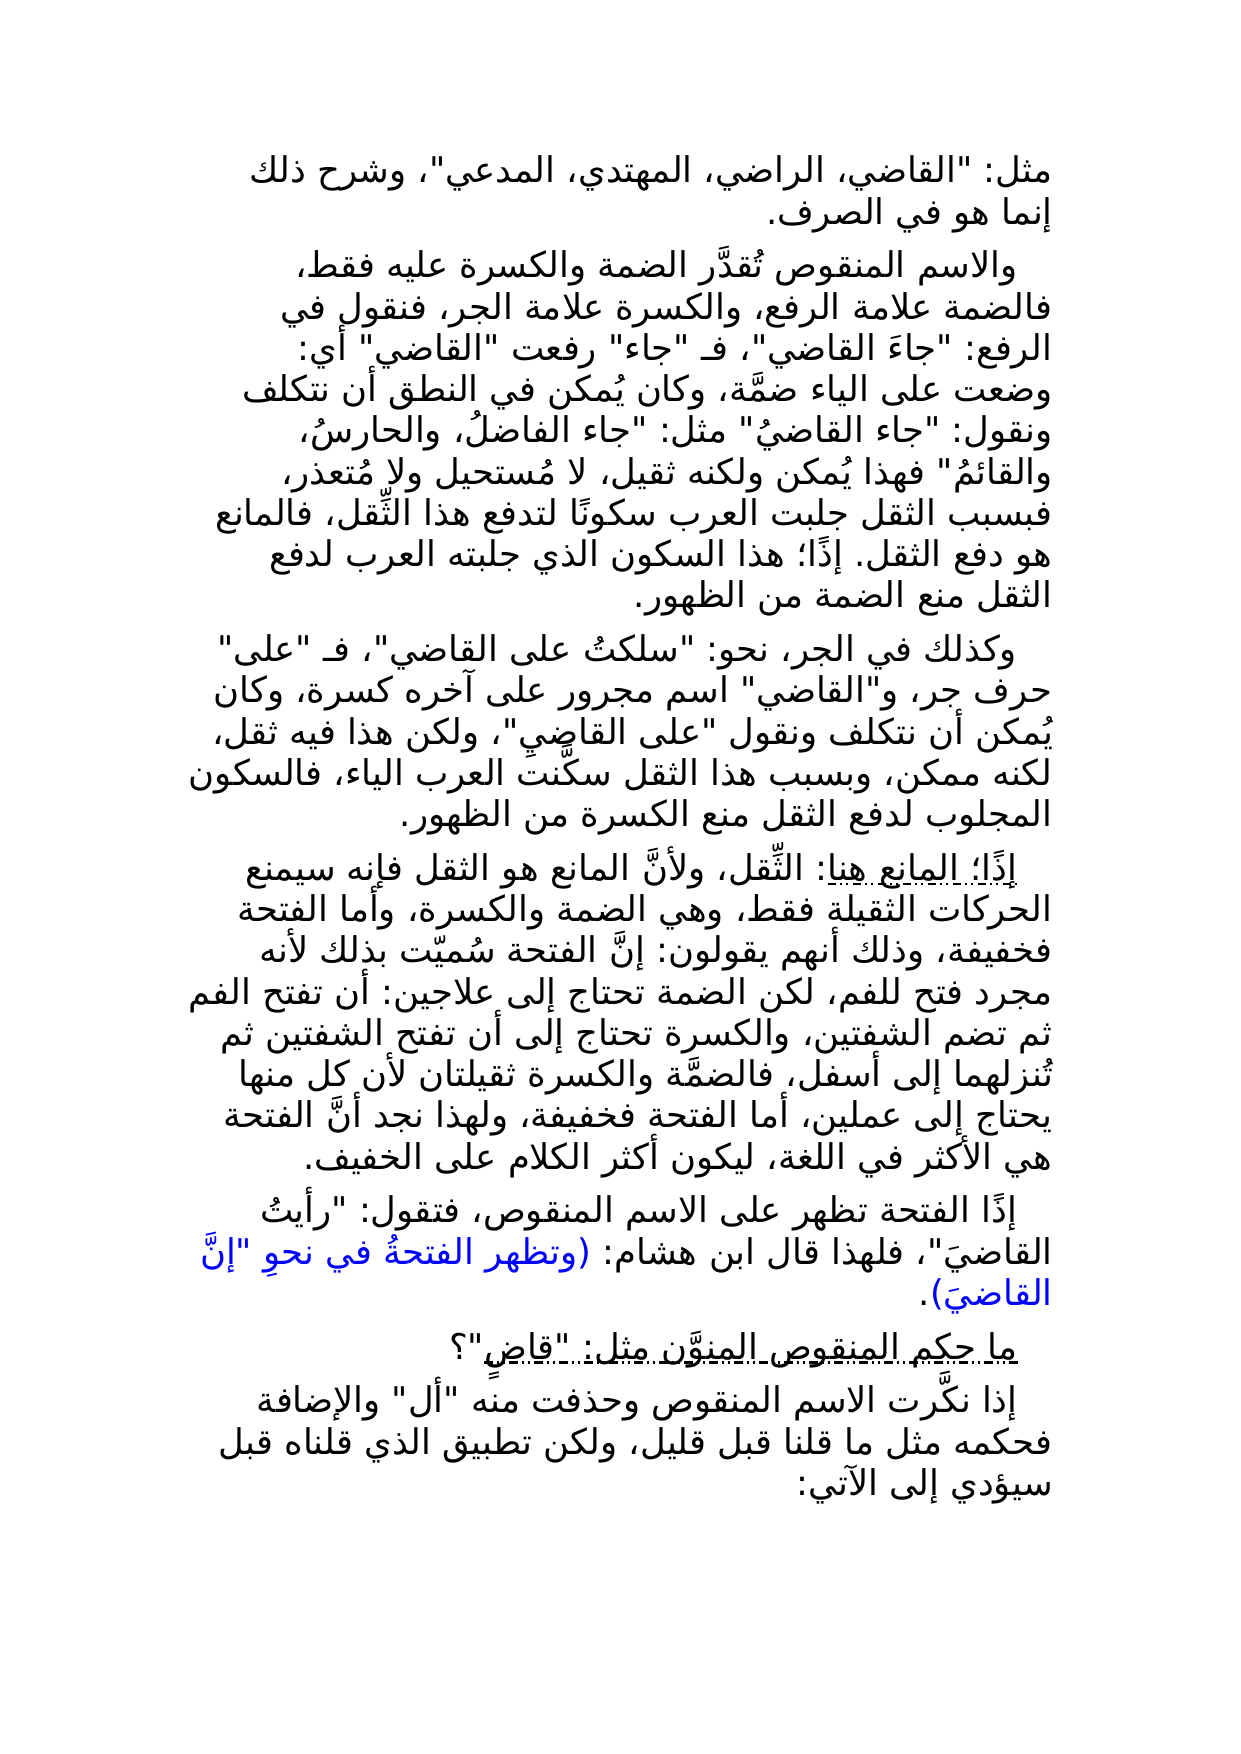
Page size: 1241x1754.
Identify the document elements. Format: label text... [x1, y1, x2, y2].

text إذًا الفتحة تظهر على الاسم المنقوص، فتقول: "رأيتُ القاضيَ"، فلهذا قال ابن هشام: (وتظهر الفتحةُ في نحوِ "إنَّ القاضيَ). [187, 1190, 1053, 1314]
text إذًا؛ المانع هنا: الثِّقل، ولأنَّ المانع هو الثقل فإنه سيمنع الحركات الثقيلة فقط، وهي الضمة والكسرة، وأما الفتحة فخفيفة، وذلك أنهم يقولون: إنَّ الفتحة سُميّت بذلك لأنه مجرد فتح للفم، لكن الضمة تحتاج إلى علاجين: أن تفتح الفم ثم تضم الشفتين، والكسرة تحتاج إلى أن تفتح الشفتين ثم تُنزلهما إلى أسفل، فالضمَّة والكسرة ثقيلتان لأن كل منها يحتاج إلى عملين، أما الفتحة فخفيفة، ولهذا نجد أنَّ الفتحة هي الأكثر في اللغة، ليكون أكثر الكلام على الخفيف. [187, 847, 1053, 1177]
text والاسم المنقوص تُقدَّر الضمة والكسرة عليه فقط، فالضمة علامة الرفع، والكسرة علامة الجر، فنقول في الرفع: "جاءَ القاضي"، فـ "جاء" رفعت "القاضي" أي: وضعت على الياء ضمَّة، وكان يُمكن في النطق أن نتكلف ونقول: "جاء القاضيُ" مثل: "جاء الفاضلُ، والحارسُ، والقائمُ" فهذا يُمكن ولكنه ثقيل، لا مُستحيل ولا مُتعذر، فبسبب الثقل جلبت العرب سكونًا لتدفع هذا الثِّقل، فالمانع هو دفع الثقل. إذًا؛ هذا السكون الذي جلبته العرب لدفع الثقل منع الضمة من الظهور. [187, 245, 1053, 616]
text إذا نكَّرت الاسم المنقوص وحذفت منه "أل" والإضافة فحكمه مثل ما قلنا قبل قليل، ولكن تطبيق الذي قلناه قبل سيؤدي إلى الآتي: [187, 1380, 1053, 1504]
text وكذلك في الجر، نحو: "سلكتُ على القاضي"، فـ "على" حرف جر، و"القاضي" اسم مجرور على آخره كسرة، وكان يُمكن أن نتكلف ونقول "على القاضيِ"، ولكن هذا فيه ثقل، لكنه ممكن، وبسبب هذا الثقل سكَّنت العرب الياء، فالسكون المجلوب لدفع الثقل منع الكسرة من الظهور. [187, 629, 1053, 835]
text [187, 150, 1053, 232]
text ما حكم المنقوص المنوَّن مثل: "قاضٍ"؟ [187, 1326, 1053, 1367]
